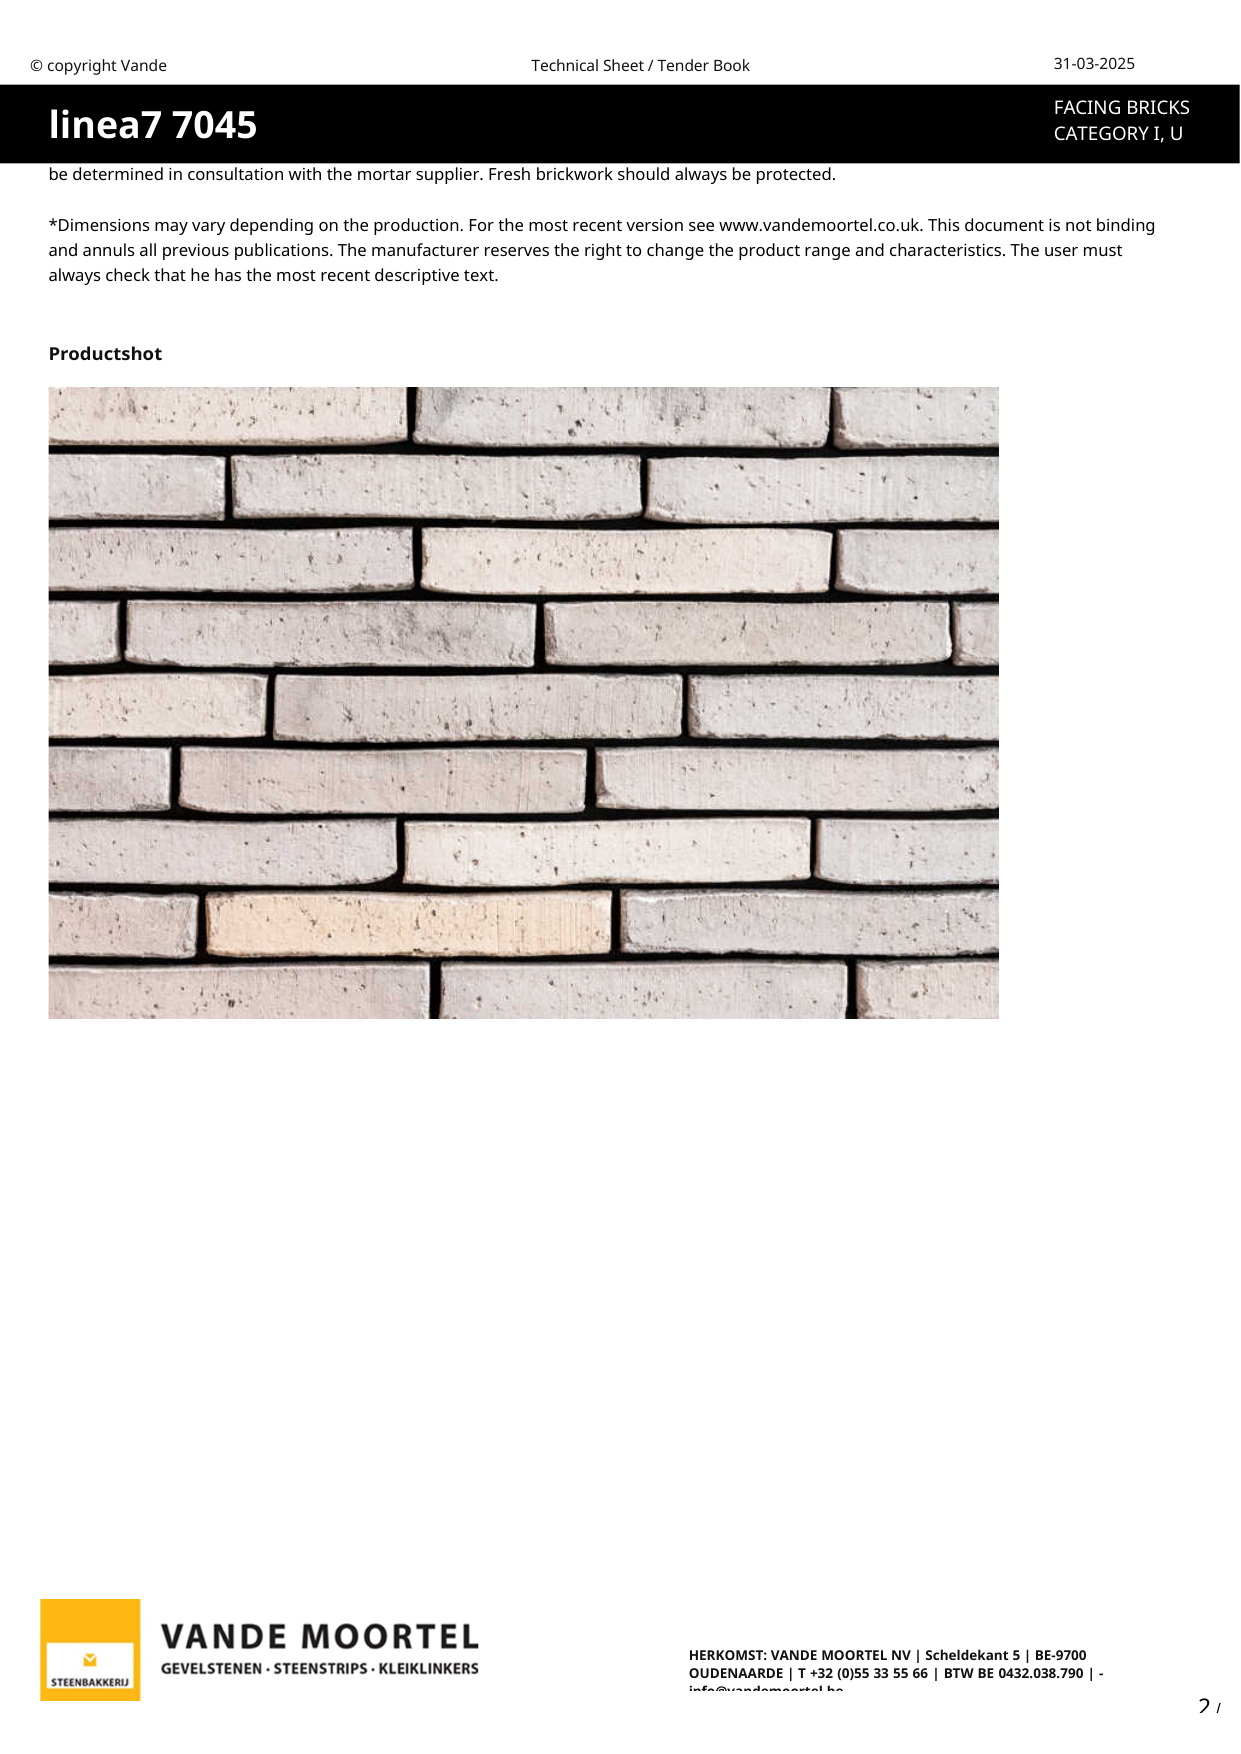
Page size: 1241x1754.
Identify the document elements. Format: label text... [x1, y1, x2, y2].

picture [40, 1599, 479, 1701]
subtitle Productshot [48, 342, 1240, 366]
picture [48, 387, 999, 1019]
text *Dimensions may vary depending on the production. For the most recent version see www.vandemoortel.co.uk. This document is not binding and annuls all previous publications. The manufacturer reserves the right to change the product range and characteristics. The user must always check that he has the most recent descriptive text. [48, 213, 1177, 286]
